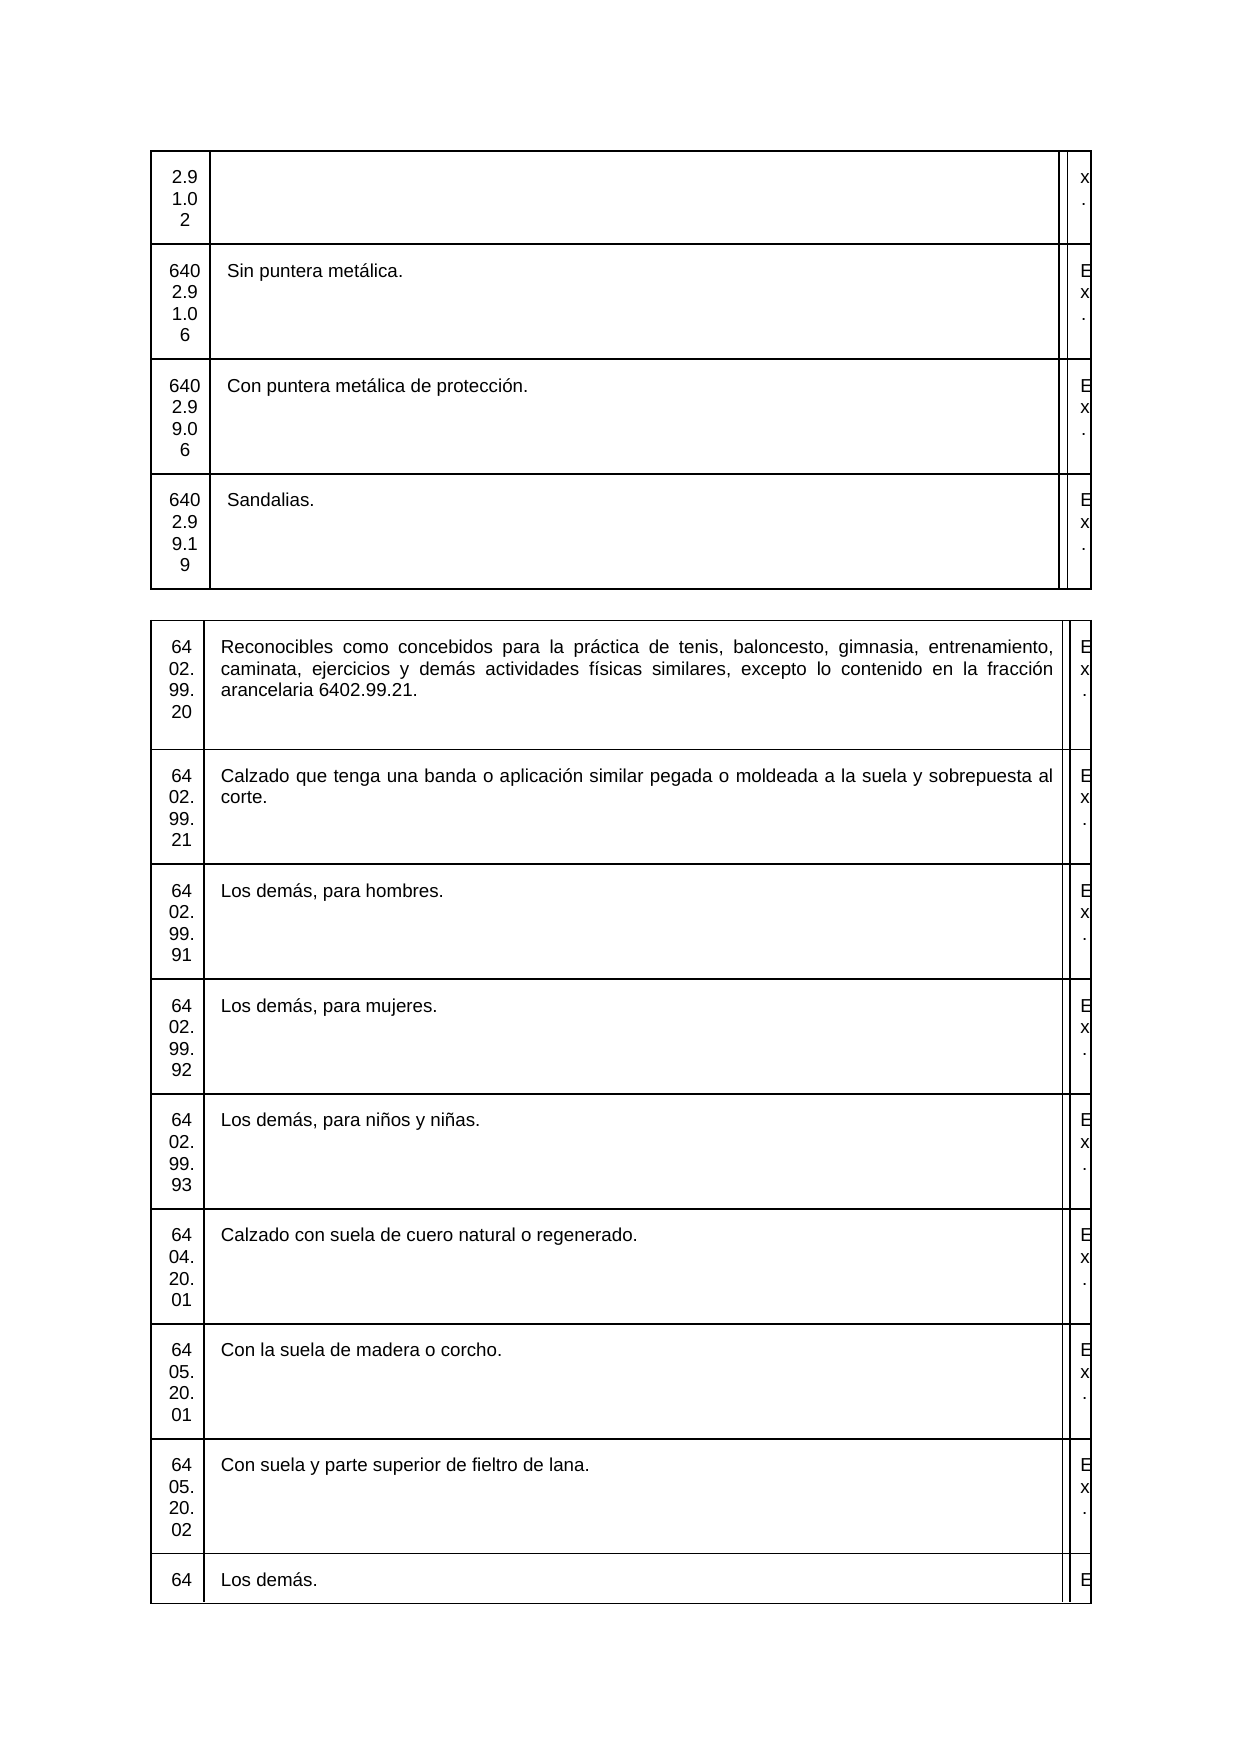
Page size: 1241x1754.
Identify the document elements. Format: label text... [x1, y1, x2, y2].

table_cell Los demás, para niños y niñas. [205, 1095, 1062, 1208]
table_cell Sin puntera metálica. [211, 245, 1058, 358]
table_cell [1063, 1210, 1069, 1323]
table_cell Los demás. [205, 1554, 1062, 1602]
table_cell Con suela y parte superior de fieltro de lana. [205, 1440, 1062, 1553]
table_cell Ex. [1071, 1095, 1090, 1208]
table_cell [1060, 152, 1067, 243]
table_cell [1060, 245, 1067, 358]
table_cell 6402.99.92 [152, 980, 203, 1093]
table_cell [211, 152, 1058, 243]
table_cell [1063, 1554, 1069, 1602]
table_header Ex. [1071, 621, 1090, 748]
table_cell Ex. [1068, 152, 1090, 243]
table_cell Ex. [1071, 1554, 1090, 1602]
table_cell 6405.20.02 [152, 1440, 203, 1553]
table_cell [1063, 865, 1069, 978]
table_cell 6405.20.01 [152, 1325, 203, 1438]
table_cell 6402.91.06 [152, 245, 209, 358]
table_cell Ex. [1071, 1440, 1090, 1553]
table_cell [1060, 360, 1067, 473]
table_cell [1063, 1095, 1069, 1208]
table_cell 6402.99.93 [152, 1095, 203, 1208]
table_cell Ex. [1068, 360, 1090, 473]
table_cell Ex. [1071, 750, 1090, 863]
table_cell Ex. [1068, 245, 1090, 358]
table_cell 6405.20.99 [152, 1554, 203, 1602]
table_cell Ex. [1071, 1210, 1090, 1323]
table_cell Sandalias. [211, 475, 1058, 588]
table_cell Con la suela de madera o corcho. [205, 1325, 1062, 1438]
table_header Reconocibles como concebidos para la práctica de tenis, baloncesto, gimnasia, entrenamiento, caminata, ejercicios y demás actividades físicas similares, excepto lo contenido en la fracción arancelaria 6402.99.21. [205, 621, 1062, 748]
table_cell Los demás, para mujeres. [205, 980, 1062, 1093]
table_cell Ex. [1071, 865, 1090, 978]
table_cell Ex. [1068, 475, 1090, 588]
table_cell Los demás, para hombres. [205, 865, 1062, 978]
table_cell 6402.99.06 [152, 360, 209, 473]
table_cell 6402.99.91 [152, 865, 203, 978]
table_cell 6404.20.01 [152, 1210, 203, 1323]
table_cell Ex. [1071, 1325, 1090, 1438]
table_header 6402.99.20 [152, 621, 203, 748]
table_header [1063, 621, 1069, 748]
table_cell [1060, 475, 1067, 588]
table_cell 6402.99.19 [152, 475, 209, 588]
table_cell [1063, 750, 1069, 863]
table_cell 6402.91.02 [152, 152, 209, 243]
table_cell [1063, 980, 1069, 1093]
table_cell [1063, 1440, 1069, 1553]
table_cell Calzado con suela de cuero natural o regenerado. [205, 1210, 1062, 1323]
table_cell Ex. [1071, 980, 1090, 1093]
table_cell Calzado que tenga una banda o aplicación similar pegada o moldeada a la suela y sobrepuesta al corte. [205, 750, 1062, 863]
table_cell [1063, 1325, 1069, 1438]
table_cell Con puntera metálica de protección. [211, 360, 1058, 473]
table_cell 6402.99.21 [152, 750, 203, 863]
